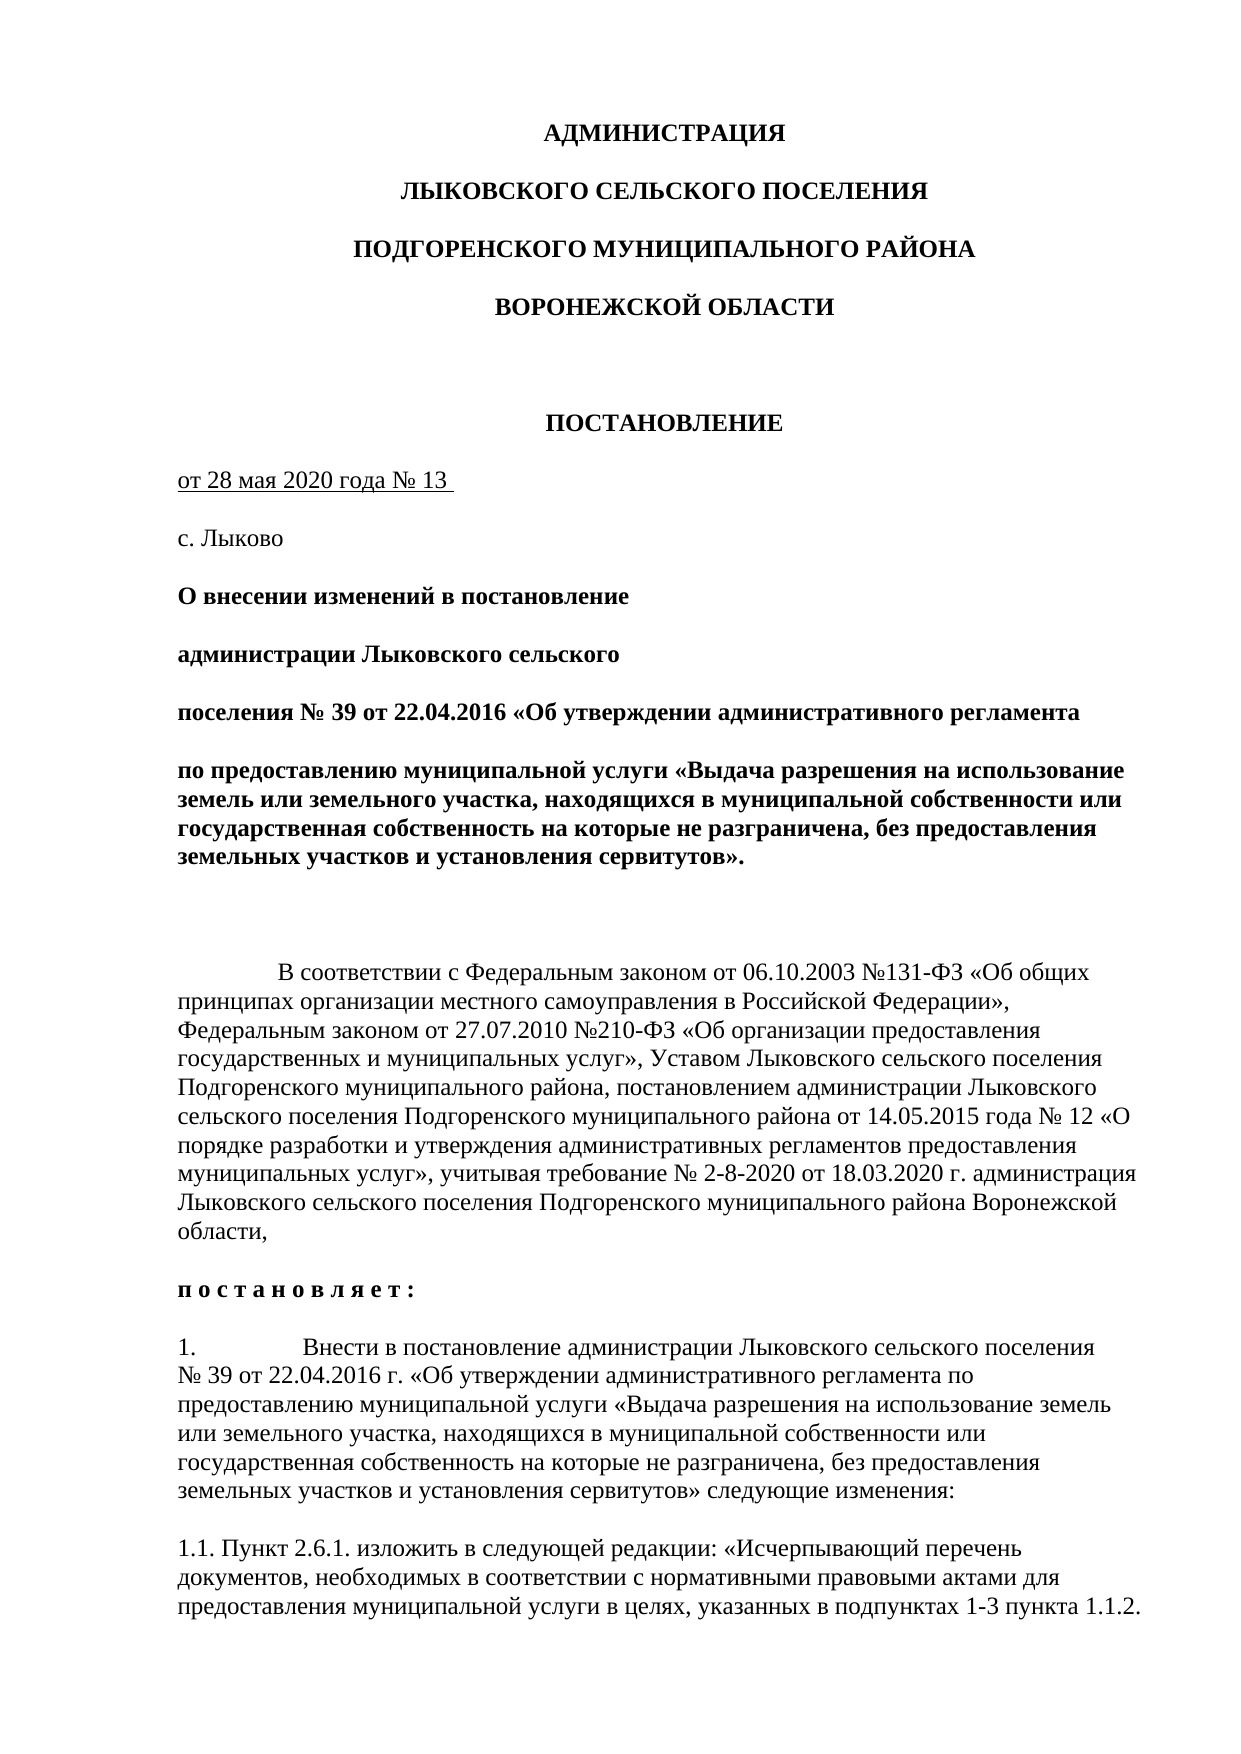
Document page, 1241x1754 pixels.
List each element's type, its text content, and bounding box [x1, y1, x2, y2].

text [177, 1533, 1152, 1620]
text ПОДГОРЕНСКОГО МУНИЦИПАЛЬНОГО РАЙОНА [177, 234, 1152, 263]
text ВОРОНЕЖСКОЙ ОБЛАСТИ [177, 292, 1152, 321]
text п о с т а н о в л я е т : [177, 1274, 1152, 1303]
text с. Лыково [177, 523, 1152, 552]
text 1. Внести в постановление администрации Лыковского сельского поселения № 39 от 22.04.2016 г. «Об утверждении административного регламента по предоставлению муниципальной услуги «Выдача разрешения на использование земель или земельного участка, находящихся в муниципальной собственности или государственная собственность на которые не разграничена, без предоставления земельных участков и установления сервитутов» следующие изменения: [177, 1332, 1152, 1504]
table_header О внесении изменений в постановление администрации Лыковского сельского поселения № 39 от 22.04.2016 «Об утверждении административного регламента по предоставлению муниципальной услуги «Выдача разрешения на использование земель или земельного участка, находящихся в муниципальной собственности или государственная собственность на которые не разграничена, без предоставления земельных участков и установления сервитутов». [177, 581, 1151, 870]
text ПОСТАНОВЛЕНИЕ [177, 408, 1152, 436]
text АДМИНИСТРАЦИЯ [177, 118, 1152, 147]
text В соответствии с Федеральным законом от 06.10.2003 №131-ФЗ «Об общих принципах организации местного самоуправления в Российской Федерации», Федеральным законом от 27.07.2010 №210-ФЗ «Об организации предоставления государственных и муниципальных услуг», Уставом Лыковского сельского поселения Подгоренского муниципального района, постановлением администрации Лыковского сельского поселения Подгоренского муниципального района от 14.05.2015 года № 12 «О порядке разработки и утверждения административных регламентов предоставления муниципальных услуг», учитывая требование № 2-8-2020 от 18.03.2020 г. администрация Лыковского сельского поселения Подгоренского муниципального района Воронежской области, [177, 957, 1152, 1245]
text ЛЫКОВСКОГО СЕЛЬСКОГО ПОСЕЛЕНИЯ [177, 176, 1152, 205]
text от 28 мая 2020 года № 13 [177, 466, 1152, 494]
